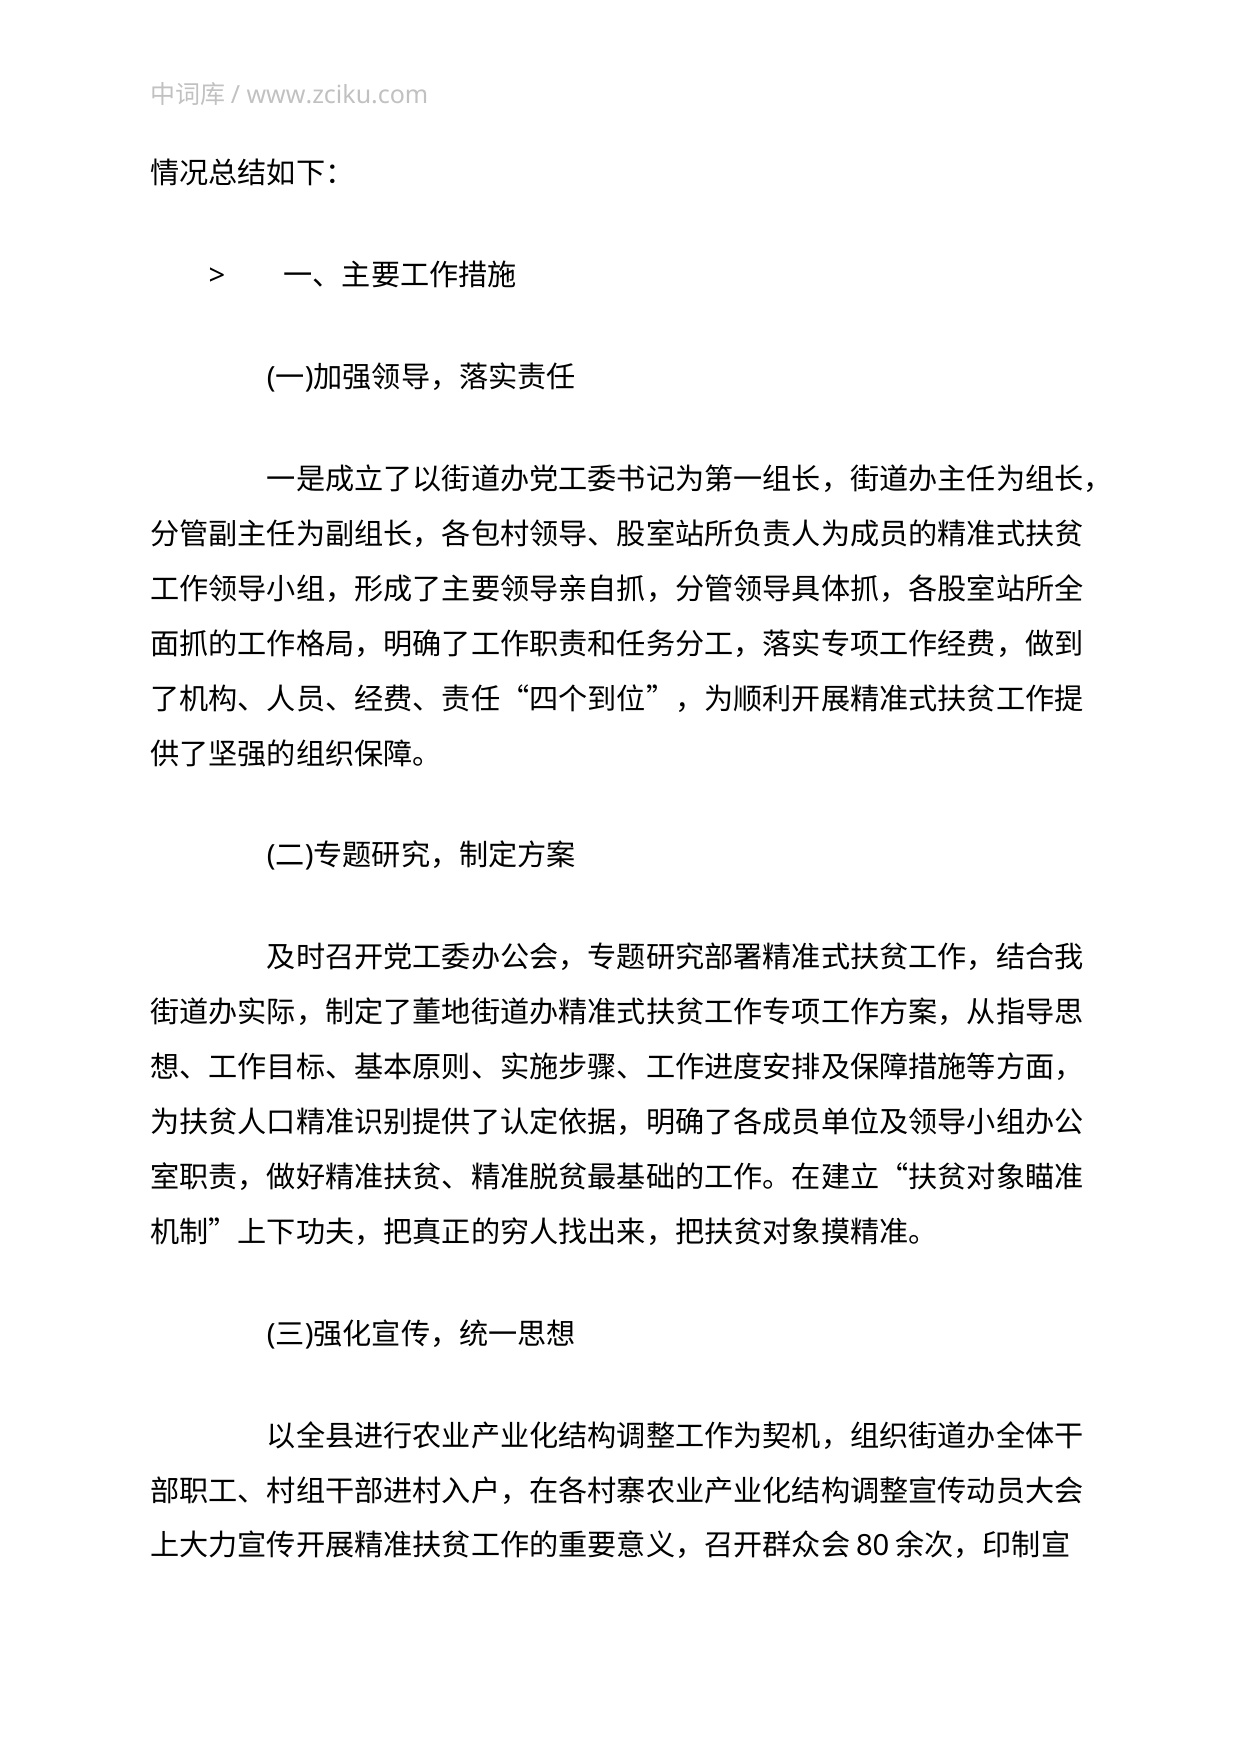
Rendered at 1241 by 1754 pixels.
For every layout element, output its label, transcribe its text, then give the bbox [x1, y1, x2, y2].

text (三)强化宣传，统一思想 [150, 1310, 1090, 1353]
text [150, 150, 1090, 192]
text (二)专题研究，制定方案 [150, 832, 1090, 874]
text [150, 1412, 1090, 1564]
text 一是成立了以街道办党工委书记为第一组长，街道办主任为组长，分管副主任为副组长，各包村领导、股室站所负责人为成员的精准式扶贫工作领导小组，形成了主要领导亲自抓，分管领导具体抓，各股室站所全面抓的工作格局，明确了工作职责和任务分工，落实专项工作经费，做到了机构、人员、经费、责任“四个到位”，为顺利开展精准式扶贫工作提供了坚强的组织保障。 [150, 456, 1090, 772]
text > 一、主要工作措施 [150, 252, 1090, 294]
text 及时召开党工委办公会，专题研究部署精准式扶贫工作，结合我街道办实际，制定了董地街道办精准式扶贫工作专项工作方案，从指导思想、工作目标、基本原则、实施步骤、工作进度安排及保障措施等方面，为扶贫人口精准识别提供了认定依据，明确了各成员单位及领导小组办公室职责，做好精准扶贫、精准脱贫最基础的工作。在建立“扶贫对象瞄准机制”上下功夫，把真正的穷人找出来，把扶贫对象摸精准。 [150, 934, 1090, 1251]
text (一)加强领导，落实责任 [150, 354, 1090, 396]
